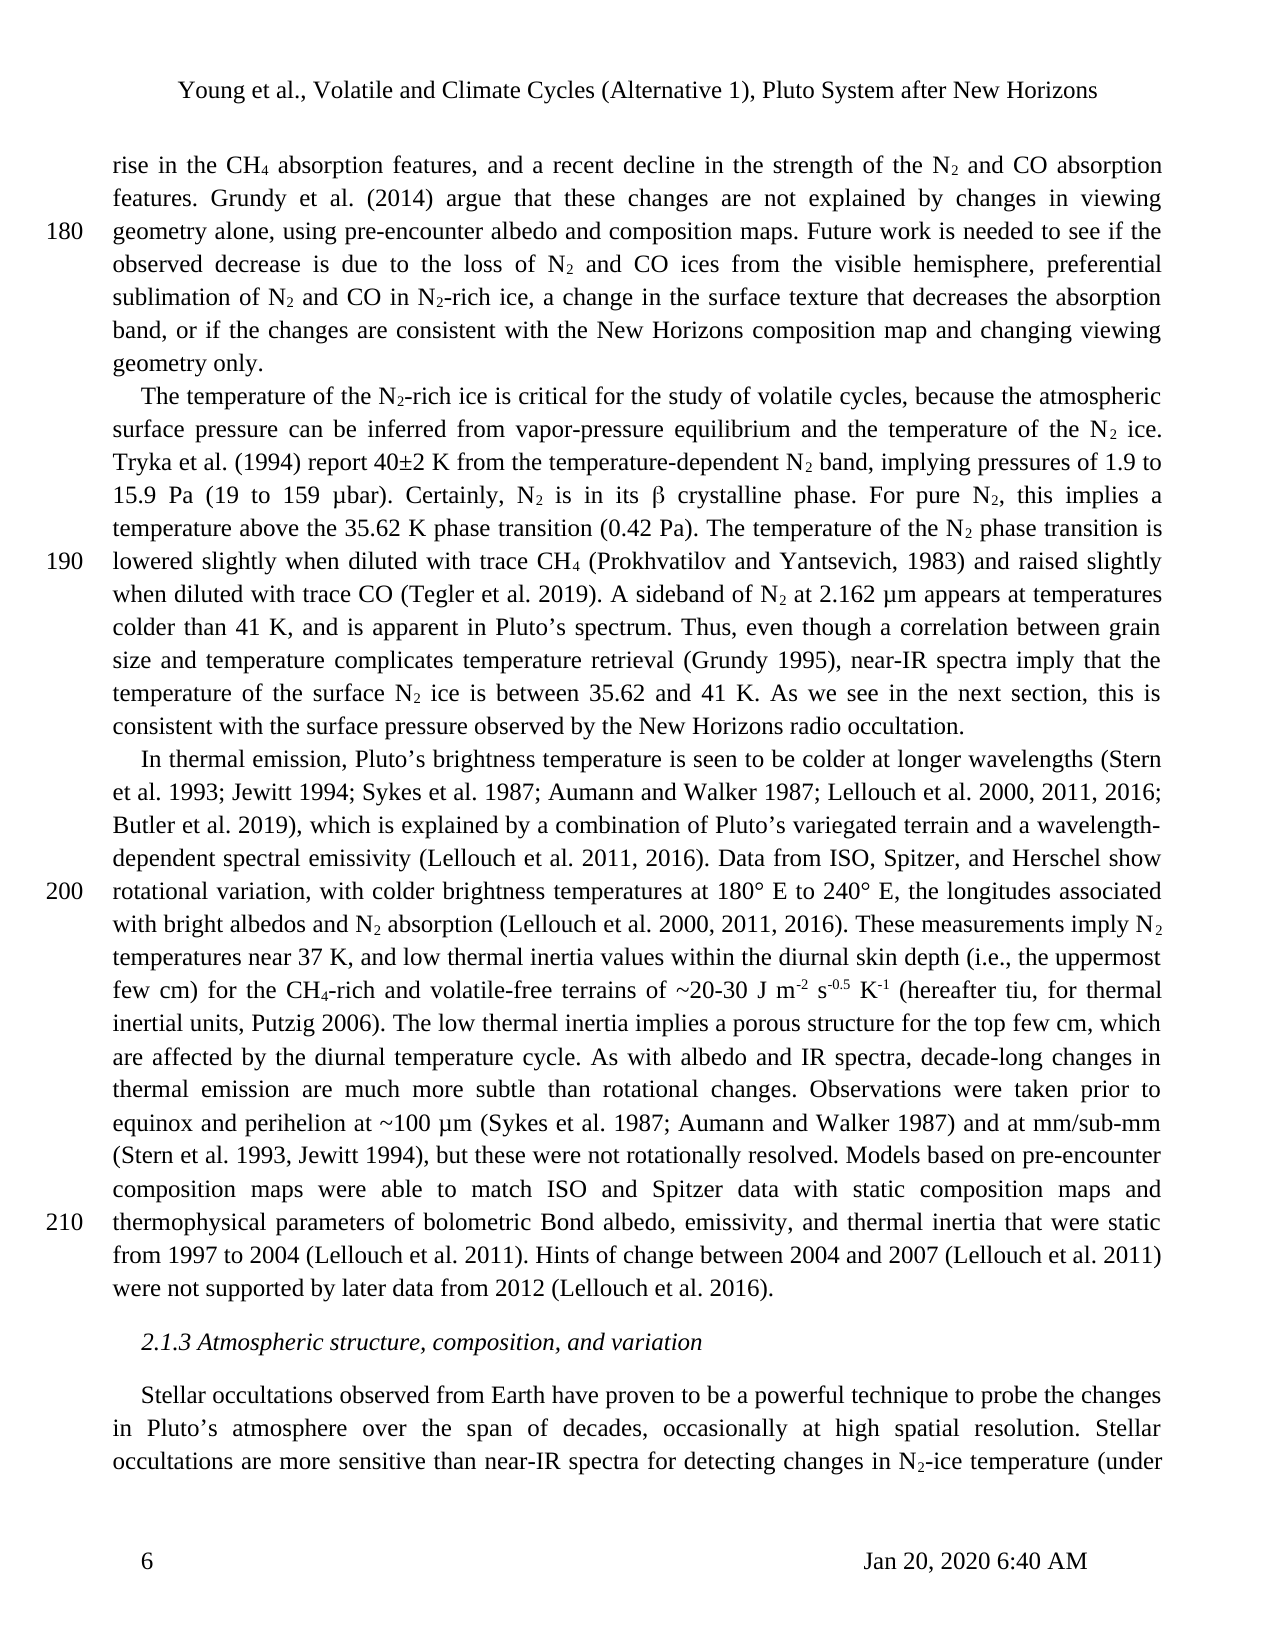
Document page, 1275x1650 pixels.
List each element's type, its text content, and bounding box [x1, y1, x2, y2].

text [112, 1380, 1162, 1475]
text In thermal emission, Pluto’s brightness temperature is seen to be colder at longer wavelengths (Stern et al. 1993; Jewitt 1994; Sykes et al. 1987; Aumann and Walker 1987; Lellouch et al. 2000, 2011, 2016; Butler et al. 2019), which is explained by a combination of Pluto’s variegated terrain and a wavelength-dependent spectral emissivity (Lellouch et al. 2011, 2016). Data from ISO, Spitzer, and Herschel show rotational variation, with colder brightness temperatures at 180° E to 240° E, the longitudes associated with bright albedos and N2 absorption (Lellouch et al. 2000, 2011, 2016). These measurements imply N2 temperatures near 37 K, and low thermal inertia values within the diurnal skin depth (i.e., the uppermost few cm) for the CH4-rich and volatile-free terrains of ~20-30 J m-2 s-0.5 K-1 (hereafter tiu, for thermal inertial units, Putzig 2006). The low thermal inertia implies a porous structure for the top few cm, which are affected by the diurnal temperature cycle. As with albedo and IR spectra, decade-long changes in thermal emission are much more subtle than rotational changes. Observations were taken prior to equinox and perihelion at ~100 µm (Sykes et al. 1987; Aumann and Walker 1987) and at mm/sub-mm (Stern et al. 1993, Jewitt 1994), but these were not rotationally resolved. Models based on pre-encounter composition maps were able to match ISO and Spitzer data with static composition maps and thermophysical parameters of bolometric Bond albedo, emissivity, and thermal inertia that were static from 1997 to 2004 (Lellouch et al. 2011). Hints of change between 2004 and 2007 (Lellouch et al. 2011) were not supported by later data from 2012 (Lellouch et al. 2016). [112, 744, 1162, 1301]
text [112, 150, 1162, 377]
subtitle 2.1.3 Atmospheric structure, composition, and variation [112, 1327, 1162, 1355]
text The temperature of the N2-rich ice is critical for the study of volatile cycles, because the atmospheric surface pressure can be inferred from vapor-pressure equilibrium and the temperature of the N2 ice. Tryka et al. (1994) report 40±2 K from the temperature-dependent N2 band, implying pressures of 1.9 to 15.9 Pa (19 to 159 µbar). Certainly, N2 is in its  crystalline phase. For pure N2, this implies a temperature above the 35.62 K phase transition (0.42 Pa). The temperature of the N2 phase transition is lowered slightly when diluted with trace CH4 (Prokhvatilov and Yantsevich, 1983) and raised slightly when diluted with trace CO (Tegler et al. 2019). A sideband of N2 at 2.162 µm appears at temperatures colder than 41 K, and is apparent in Pluto’s spectrum. Thus, even though a correlation between grain size and temperature complicates temperature retrieval (Grundy 1995), near-IR spectra imply that the temperature of the surface N2 ice is between 35.62 and 41 K. As we see in the next section, this is consistent with the surface pressure observed by the New Horizons radio occultation. [112, 381, 1162, 740]
